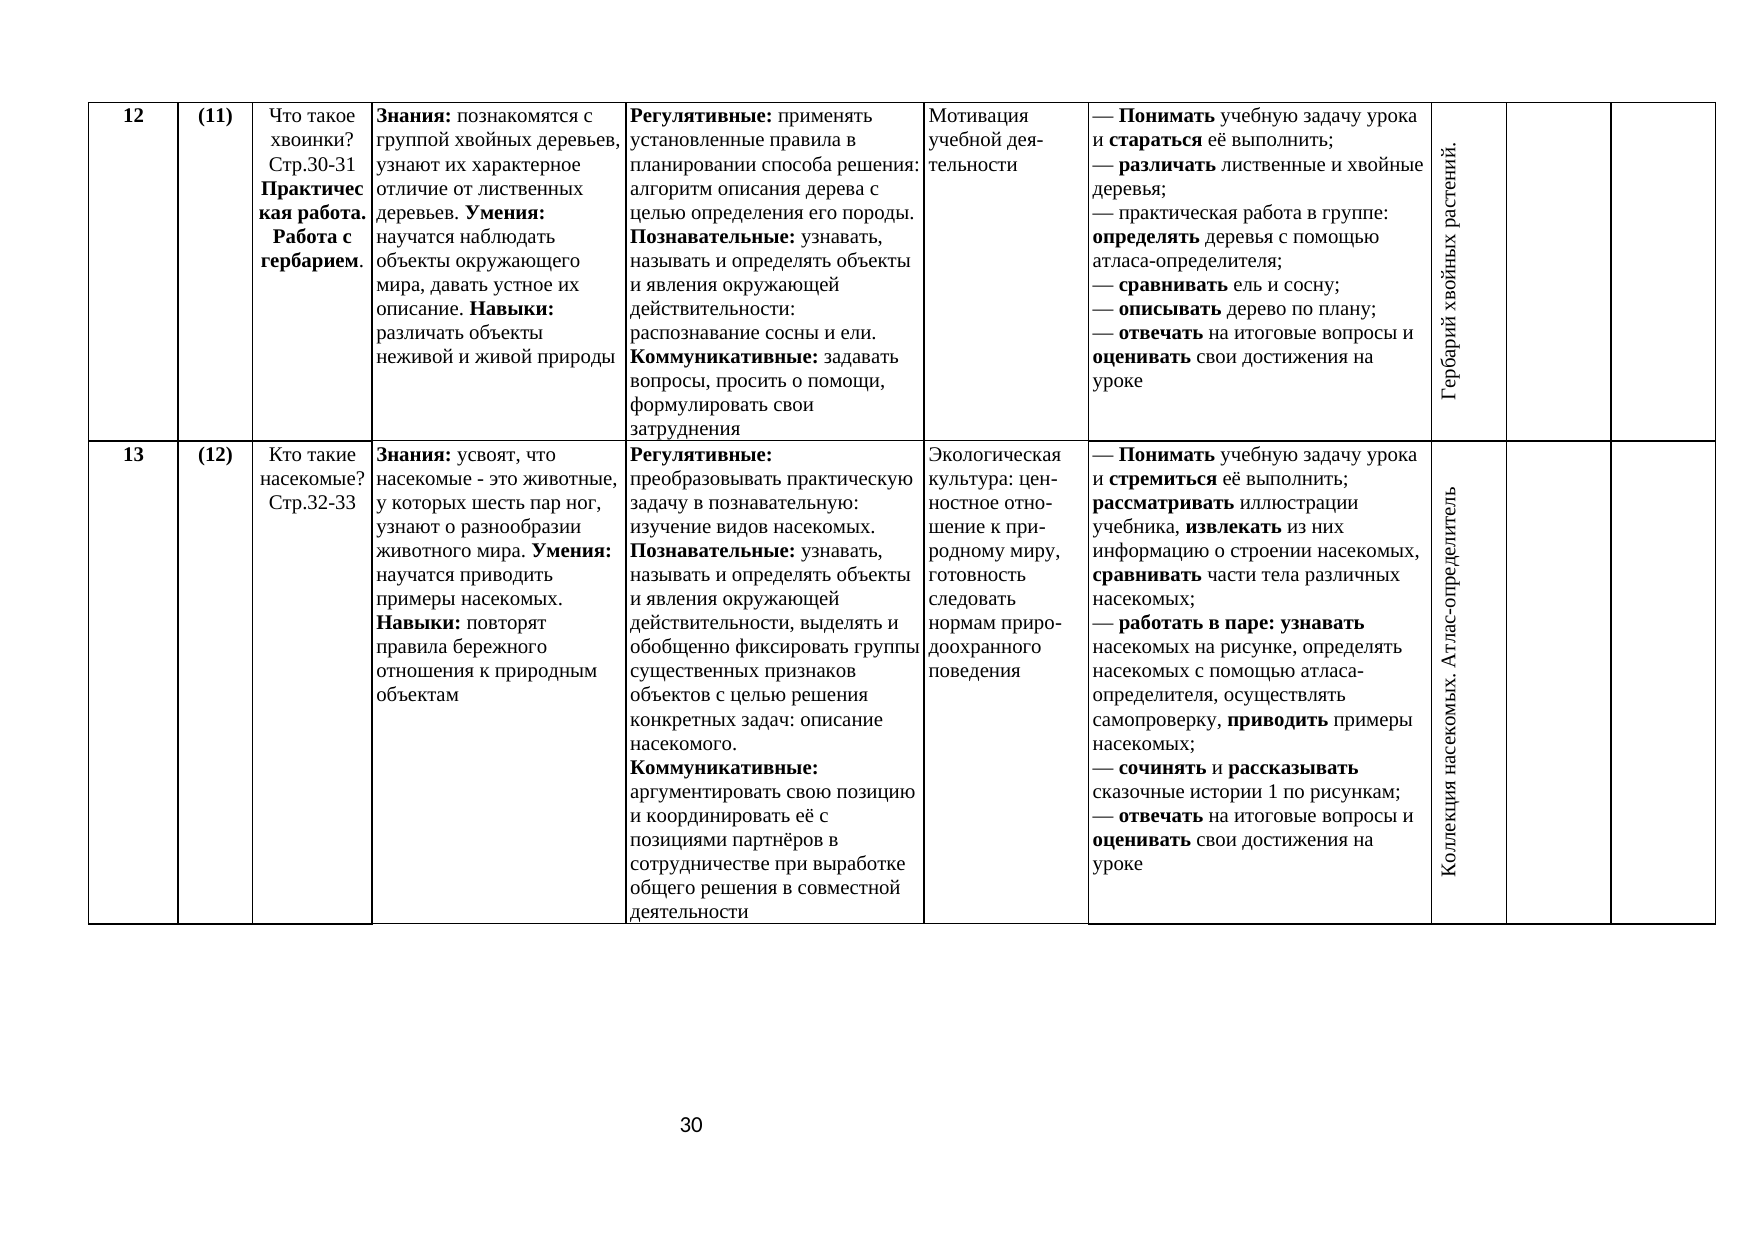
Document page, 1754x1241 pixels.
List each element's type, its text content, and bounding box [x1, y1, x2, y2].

table_cell Знания: познакомятся с группой хвойных деревьев, узнают их характерное отличие от лиственных деревьев. Умения: научатся наблюдать объекты окружающего мира, давать устное их описание. Навыки: различать объекты неживой и живой природы [373, 103, 625, 440]
table_cell Знания: усвоят, что насекомые - это животные, у которых шесть пар ног, узнают о разнообразии животного мира. Умения: научатся приводить примеры насекомых. Навыки: повторят правила бережного отношения к природным объектам [373, 441, 625, 923]
table_cell Что такое хвоинки? Стр.30-31 Практическая работа. Работа с гербарием. [253, 103, 371, 440]
table_cell Регулятивные: преобразовывать практическую задачу в познавательную: изучение видов насекомых. Познавательные: узнавать, называть и определять объекты и явления окружающей действительности, выделять и обобщенно фиксировать группы существенных признаков объектов с целью решения конкретных задач: описание насекомого. Коммуникативные: аргументировать свою позицию и координировать её с позициями партнёров в сотрудничестве при выработке общего решения в совместной деятельности [627, 441, 923, 923]
table_cell [1612, 103, 1715, 440]
table_cell [1507, 442, 1610, 923]
table_cell Кто такие насекомые? Стр.32-33 [253, 442, 371, 923]
table_cell [1612, 442, 1715, 923]
table_cell Мотивация учебной деятельности [925, 103, 1088, 440]
table_cell (11) [179, 103, 252, 440]
table_cell Гербарий хвойных растений. [1432, 103, 1506, 440]
table_cell — Понимать учебную задачу урока и стараться её выполнить; — различать лиственные и хвойные деревья; — практическая работа в группе: определять деревья с помощью атласа-определителя; — сравнивать ель и сосну; — описывать дерево по плану; — отвечать на итоговые вопросы и оценивать свои достижения на уроке [1089, 103, 1431, 440]
table_cell Коллекция насекомых. Атлас-определитель [1432, 442, 1506, 923]
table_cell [925, 441, 1088, 923]
table_cell 13 [89, 442, 177, 923]
table_cell — Понимать учебную задачу урока и стремиться её выполнить; рассматривать иллюстрации учебника, извлекать из них информацию о строении насекомых, сравнивать части тела различных насекомых; — работать в паре: узнавать насекомых на рисунке, определять насекомых с помощью атласа-определителя, осуществлять самопроверку, приводить примеры насекомых; — сочинять и рассказывать сказочные истории 1 по рисункам; — отвечать на итоговые вопросы и оценивать свои достижения на уроке [1089, 442, 1431, 923]
table_cell [1507, 103, 1610, 440]
table_cell 12 [89, 103, 177, 440]
table_cell (12) [179, 442, 252, 923]
